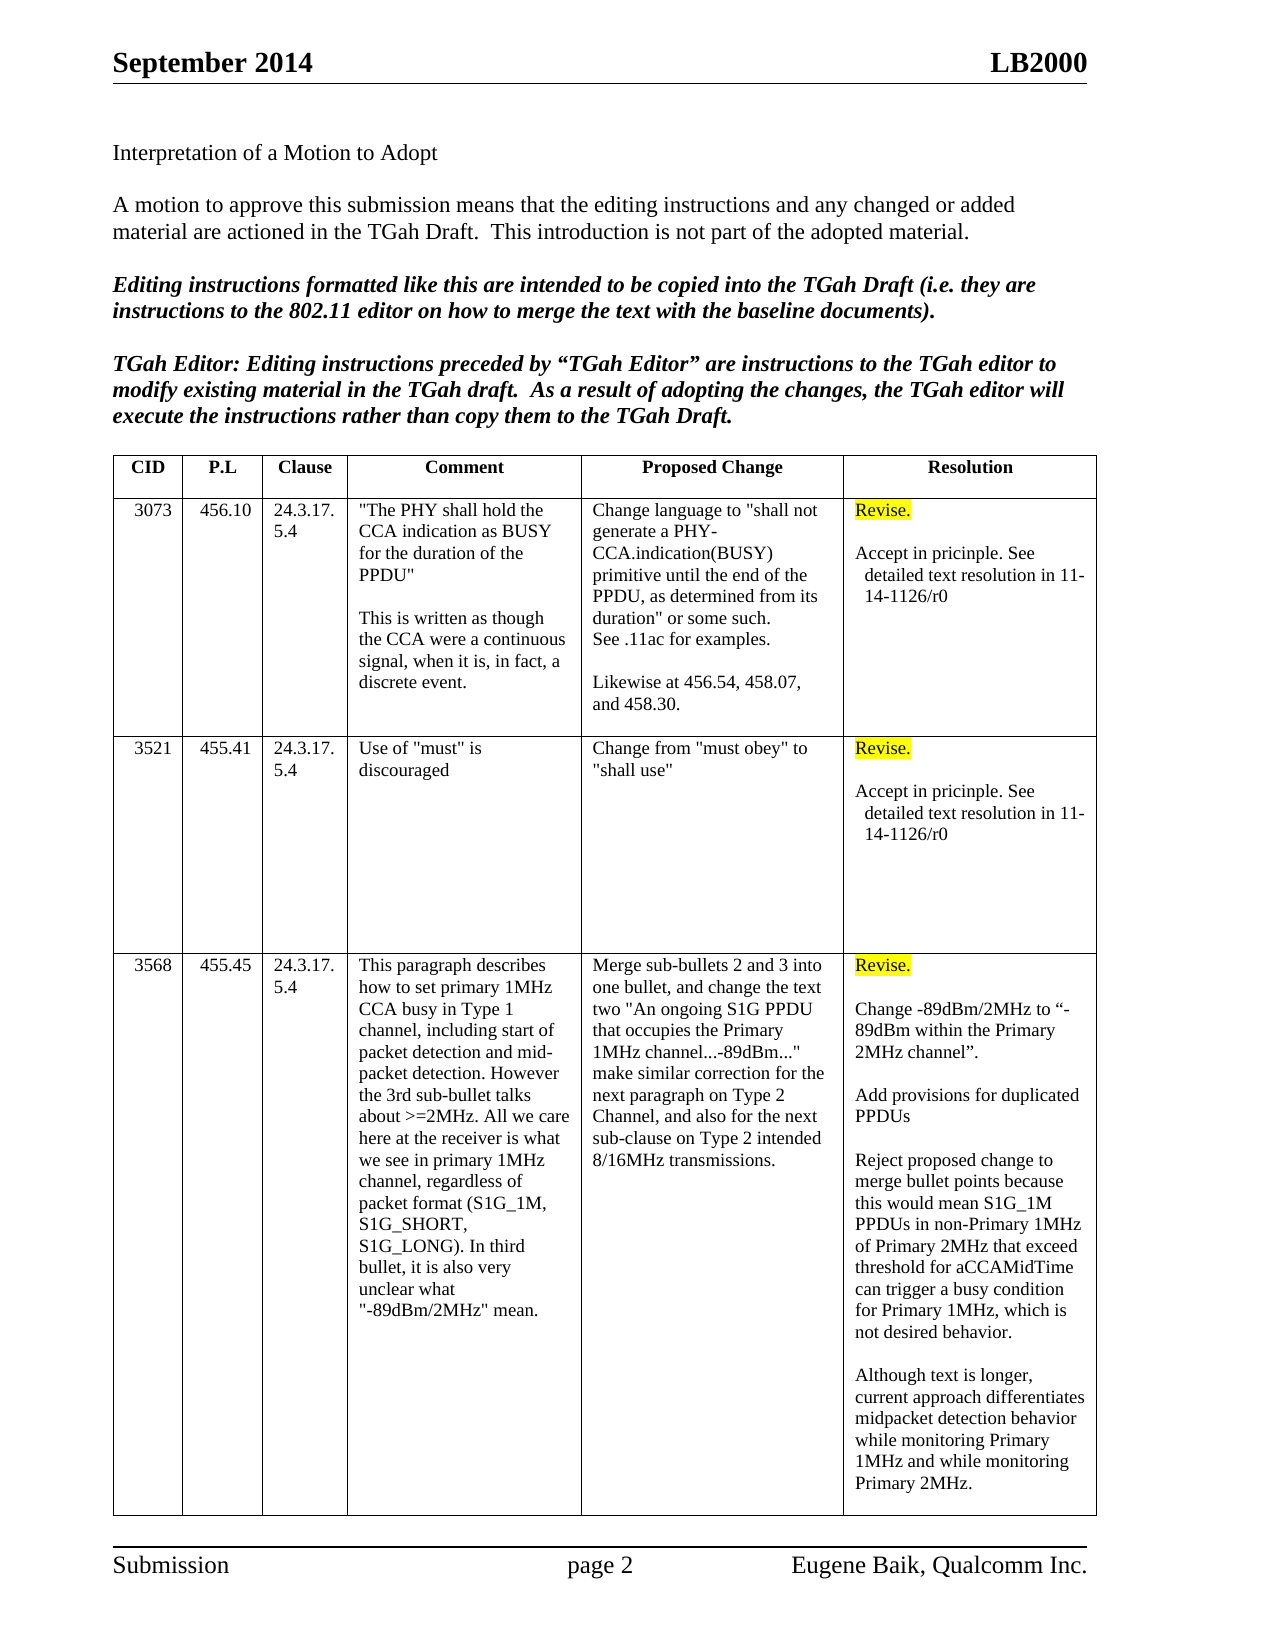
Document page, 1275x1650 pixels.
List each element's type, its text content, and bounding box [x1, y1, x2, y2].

text Editing instructions formatted like this are intended to be copied into the TGah Draft (i.e. they are instructions to the 802.11 editor on how to merge the text with the baseline documents). [112, 271, 1087, 323]
text A motion to approve this submission means that the editing instructions and any changed or added material are actioned in the TGah Draft. This introduction is not part of the adopted material. [112, 192, 1087, 244]
table_cell 455.45 [183, 954, 262, 1515]
table_cell 3073 [114, 499, 182, 736]
table_header Clause [263, 456, 347, 498]
table_cell Change from "must obey" to "shall use" [582, 737, 843, 953]
table_header Comment [348, 456, 581, 498]
table_cell 3568 [114, 954, 182, 1515]
text Interpretation of a Motion to Adopt [112, 139, 1087, 165]
table_cell 3521 [114, 737, 182, 953]
table_cell 455.41 [183, 737, 262, 953]
table_cell Change language to "shall not generate a PHY-CCA.indication(BUSY) primitive until the end of the PPDU, as determined from its duration" or some such. See .11ac for examples. Likewise at 456.54, 458.07, and 458.30. [582, 499, 843, 736]
table_cell 24.3.17.5.4 [263, 499, 347, 736]
table_cell Revise. Accept in pricinple. See detailed text resolution in 11-14-1126/r0 [844, 499, 1096, 736]
table_cell 24.3.17.5.4 [263, 954, 347, 1515]
table_cell Use of "must" is discouraged [348, 737, 581, 953]
table_cell 456.10 [183, 499, 262, 736]
table_header Resolution [844, 456, 1096, 498]
table_cell "The PHY shall hold the CCA indication as BUSY for the duration of the PPDU" This is written as though the CCA were a continuous signal, when it is, in fact, a discrete event. [348, 499, 581, 736]
table_header P.L [183, 456, 262, 498]
table_cell Revise. Accept in pricinple. See detailed text resolution in 11-14-1126/r0 [844, 737, 1096, 953]
table_header Proposed Change [582, 456, 843, 498]
table_header CID [114, 456, 182, 498]
text TGah Editor: Editing instructions preceded by “TGah Editor” are instructions to the TGah editor to modify existing material in the TGah draft. As a result of adopting the changes, the TGah editor will execute the instructions rather than copy them to the TGah Draft. [112, 350, 1087, 429]
table_cell 24.3.17.5.4 [263, 737, 347, 953]
